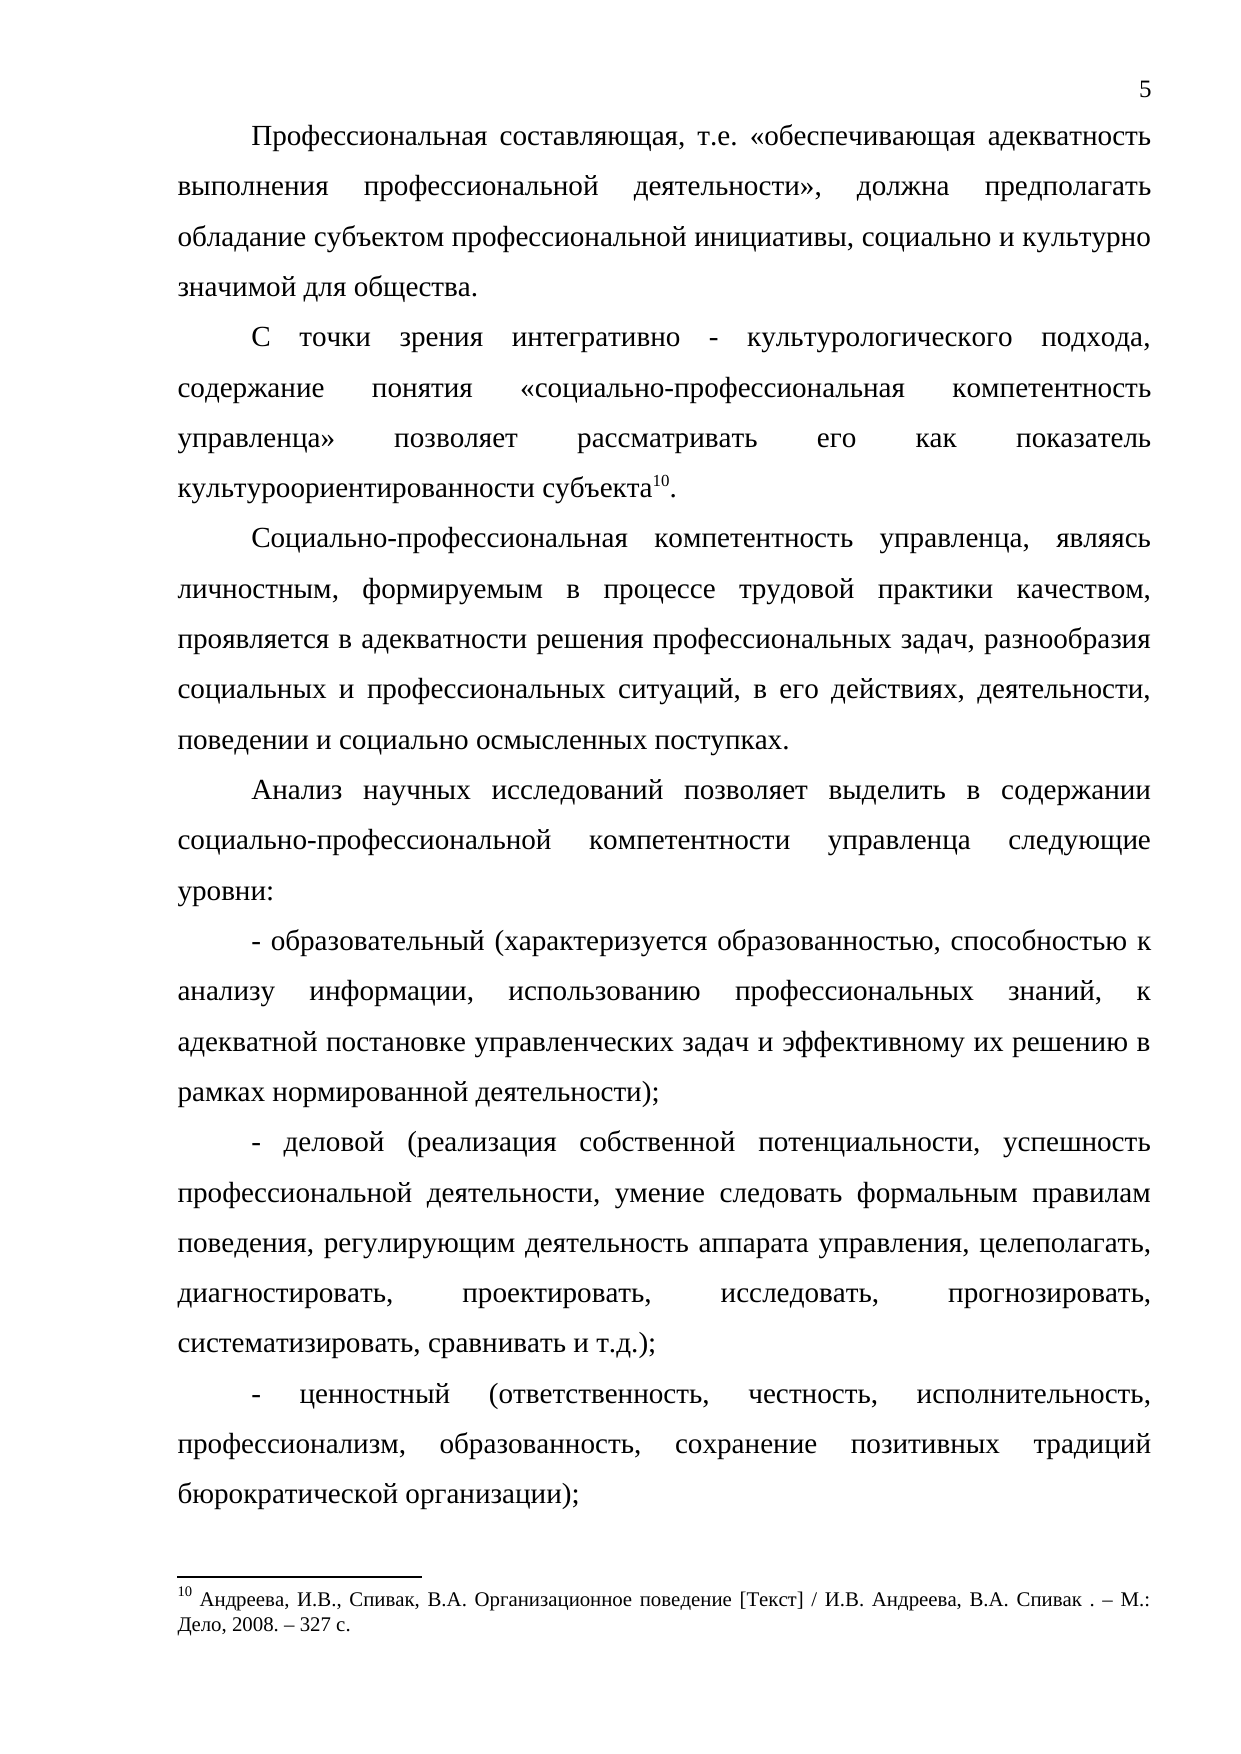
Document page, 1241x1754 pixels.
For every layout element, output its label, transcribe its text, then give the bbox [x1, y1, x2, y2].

text Социально-профессиональная компетентность управленца, являясь личностным, формируемым в процессе трудовой практики качеством, проявляется в адекватности решения профессиональных задач, разнообразия социальных и профессиональных ситуаций, в его действиях, деятельности, поведении и социально осмысленных поступках. [177, 521, 1152, 755]
text С точки зрения интегративно - культурологического подхода, содержание понятия «социально-профессиональная компетентность управленца» позволяет рассматривать его как показатель культуроориентированности субъекта. [177, 319, 1152, 504]
text - образовательный (характеризуется образованностью, способностью к анализу информации, использованию профессиональных знаний, к адекватной постановке управленческих задач и эффективному их решению в рамках нормированной деятельности); [177, 923, 1152, 1108]
text Анализ научных исследований позволяет выделить в содержании социально-профессиональной компетентности управленца следующие уровни: [177, 772, 1152, 906]
text - ценностный (ответственность, честность, исполнительность, профессионализм, образованность, сохранение позитивных традиций бюрократической организации); [177, 1376, 1152, 1510]
text - деловой (реализация собственной потенциальности, успешность профессиональной деятельности, умение следовать формальным правилам поведения, регулирующим деятельность аппарата управления, целеполагать, диагностировать, проектировать, исследовать, прогнозировать, систематизировать, сравнивать и т.д.); [177, 1124, 1152, 1359]
text Профессиональная составляющая, т.е. «обеспечивающая адекватность выполнения профессиональной деятельности», должна предполагать обладание субъектом профессиональной инициативы, социально и культурно значимой для общества. [177, 118, 1152, 303]
